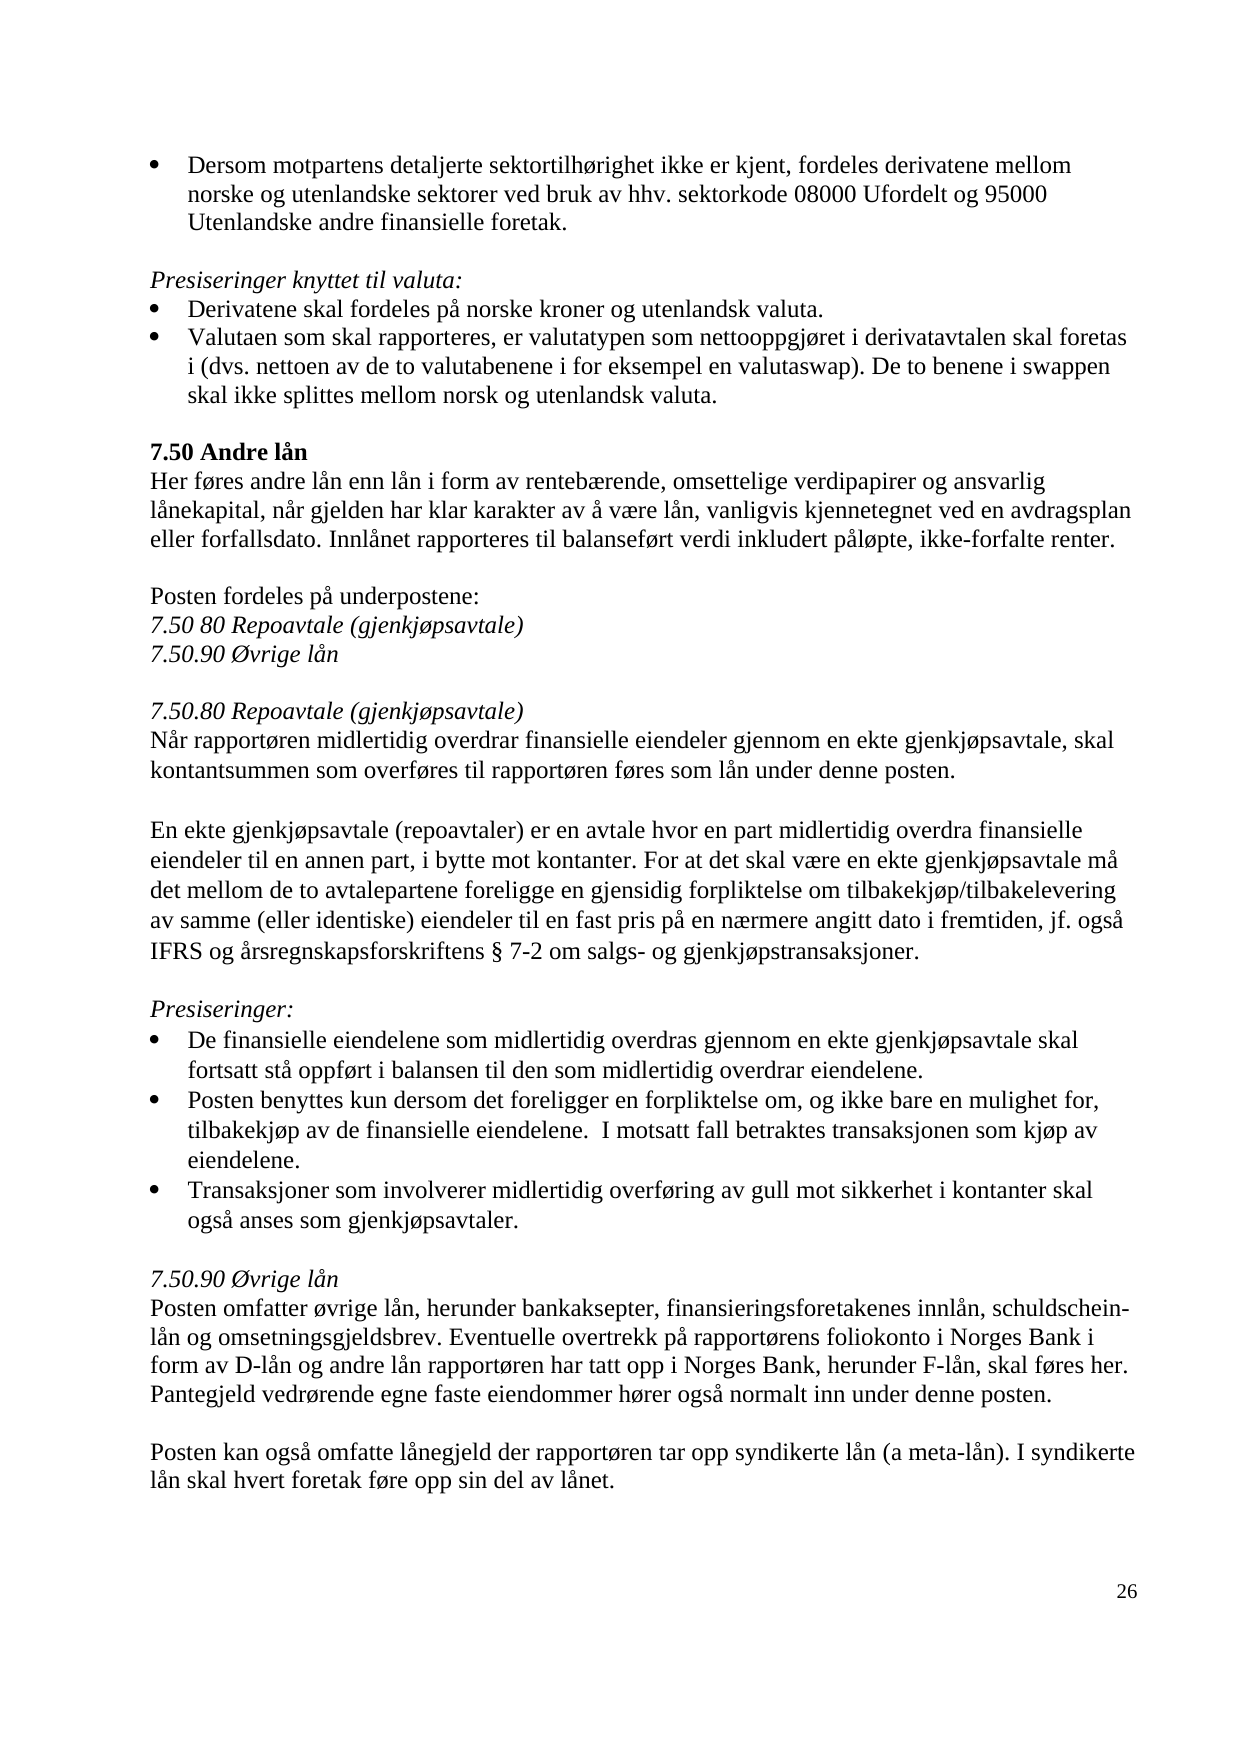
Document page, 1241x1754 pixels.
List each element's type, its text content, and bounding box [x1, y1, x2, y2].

text En ekte gjenkjøpsavtale (repoavtaler) er en avtale hvor en part midlertidig overdra finansielle eiendeler til en annen part, i bytte mot kontanter. For at det skal være en ekte gjenkjøpsavtale må det mellom de to avtalepartene foreligge en gjensidig forpliktelse om tilbakekjøp/tilbakelevering av samme (eller identiske) eiendeler til en fast pris på en nærmere angitt dato i fremtiden, jf. også IFRS og årsregnskapsforskriftens § 7-2 om salgs- og gjenkjøpstransaksjoner. [150, 815, 1137, 964]
text Når rapportøren midlertidig overdrar finansielle eiendeler gjennom en ekte gjenkjøpsavtale, skal kontantsummen som overføres til rapportøren føres som lån under denne posten. [150, 725, 1137, 784]
text 7.50 80 Repoavtale (gjenkjøpsavtale) [150, 610, 1137, 639]
list De finansielle eiendelene som midlertidig overdras gjennom en ekte gjenkjøpsavtale skal fortsatt stå oppført i balansen til den som midlertidig overdrar eiendelene. [150, 1025, 1137, 1083]
text 7.50 Andre lån [150, 437, 1137, 466]
list Valutaen som skal rapporteres, er valutatypen som nettooppgjøret i derivatavtalen skal foretas i (dvs. nettoen av de to valutabenene i for eksempel en valutaswap). De to benene i swappen skal ikke splittes mellom norsk og utenlandsk valuta. [150, 322, 1137, 409]
text Posten fordeles på underpostene: [150, 581, 1137, 610]
text Presiseringer knyttet til valuta: [150, 265, 1137, 294]
text 7.50.80 Repoavtale (gjenkjøpsavtale) [150, 696, 1137, 725]
text 7.50.90 Øvrige lån [150, 639, 1137, 667]
text Her føres andre lån enn lån i form av rentebærende, omsettelige verdipapirer og ansvarlig lånekapital, når gjelden har klar karakter av å være lån, vanligvis kjennetegnet ved en avdragsplan eller forfallsdato. Innlånet rapporteres til balanseført verdi inkludert påløpte, ikke-forfalte renter. [150, 466, 1137, 552]
list Transaksjoner som involverer midlertidig overføring av gull mot sikkerhet i kontanter skal også anses som gjenkjøpsavtaler. [150, 1175, 1137, 1234]
text Presiseringer: [150, 994, 1137, 1023]
list Dersom motpartens detaljerte sektortilhørighet ikke er kjent, fordeles derivatene mellom norske og utenlandske sektorer ved bruk av hhv. sektorkode 08000 Ufordelt og 95000 Utenlandske andre finansielle foretak. [150, 150, 1137, 236]
text Posten kan også omfatte lånegjeld der rapportøren tar opp syndikerte lån (a meta-lån). I syndikerte lån skal hvert foretak føre opp sin del av lånet. [150, 1437, 1137, 1494]
text 7.50.90 Øvrige lån [150, 1264, 1137, 1293]
text Posten omfatter øvrige lån, herunder bankaksepter, finansieringsforetakenes innlån, schuldschein-lån og omsetningsgjeldsbrev. Eventuelle overtrekk på rapportørens foliokonto i Norges Bank i form av D-lån og andre lån rapportøren har tatt opp i Norges Bank, herunder F-lån, skal føres her. Pantegjeld vedrørende egne faste eiendommer hører også normalt inn under denne posten. [150, 1293, 1137, 1408]
list Derivatene skal fordeles på norske kroner og utenlandsk valuta. [150, 294, 1137, 322]
list Posten benyttes kun dersom det foreligger en forpliktelse om, og ikke bare en mulighet for, tilbakekjøp av de finansielle eiendelene. I motsatt fall betraktes transaksjonen som kjøp av eiendelene. [150, 1085, 1137, 1174]
